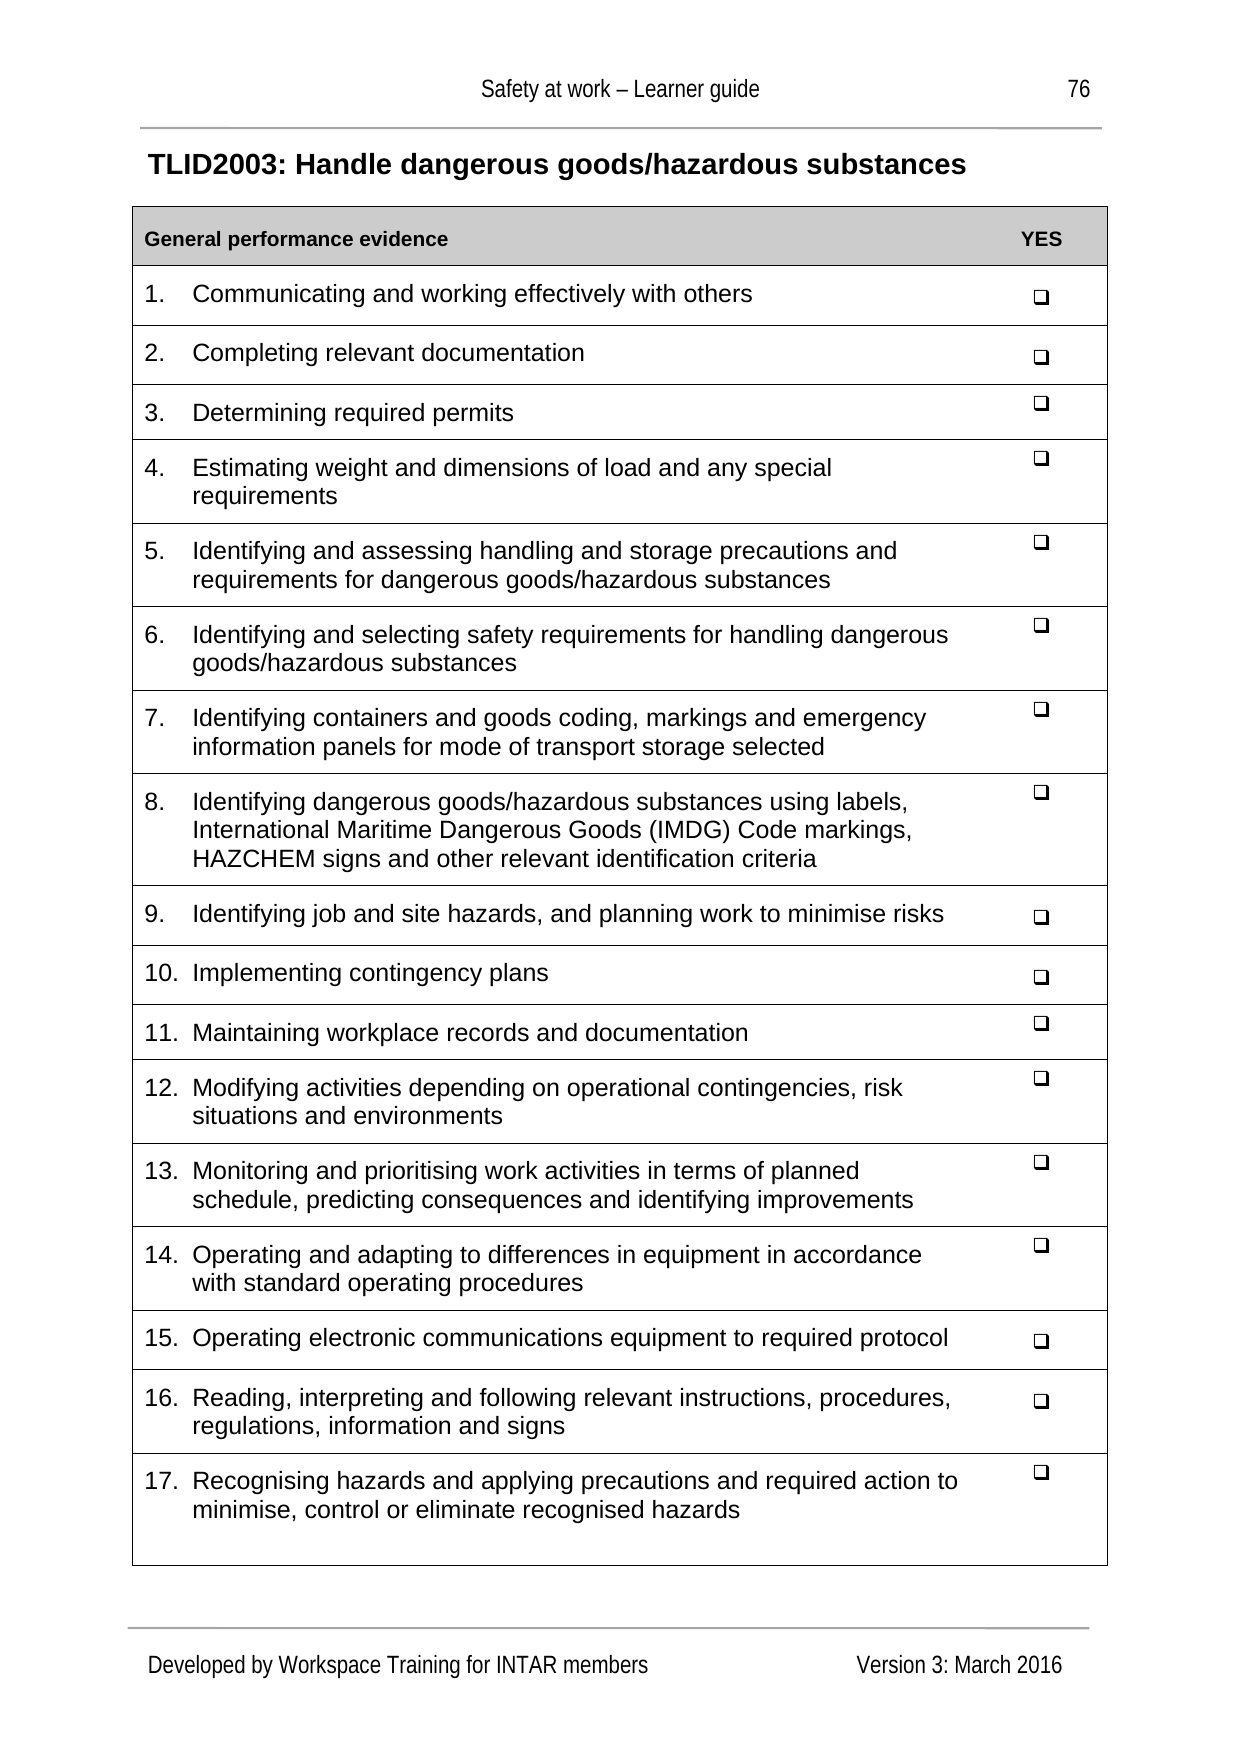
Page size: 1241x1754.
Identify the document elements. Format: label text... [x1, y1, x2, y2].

table_cell Communicating and working effectively with others [133, 266, 975, 325]
table_cell [975, 774, 1107, 885]
table_header YES [975, 207, 1107, 265]
table_header General performance evidence [133, 207, 975, 265]
table_cell [975, 1060, 1107, 1142]
table_cell Operating and adapting to differences in equipment in accordance with standard operating procedures [133, 1227, 975, 1309]
table_cell [975, 440, 1107, 522]
table_cell [975, 1454, 1107, 1565]
table_cell Recognising hazards and applying precautions and required action to minimise, control or eliminate recognised hazards [133, 1454, 975, 1565]
table_cell [975, 607, 1107, 689]
table_cell [975, 1144, 1107, 1226]
table_cell Identifying and assessing handling and storage precautions and requirements for dangerous goods/hazardous substances [133, 524, 975, 606]
table_cell Estimating weight and dimensions of load and any special requirements [133, 440, 975, 522]
table_cell [975, 946, 1107, 1004]
table_cell [975, 1227, 1107, 1309]
table_cell Identifying containers and goods coding, markings and emergency information panels for mode of transport storage selected [133, 691, 975, 773]
table_cell [975, 1370, 1107, 1452]
table_cell [975, 886, 1107, 945]
table_cell [975, 1311, 1107, 1369]
table_cell [975, 691, 1107, 773]
table_cell [975, 524, 1107, 606]
table_cell Determining required permits [133, 385, 975, 439]
table_cell Identifying and selecting safety requirements for handling dangerous goods/hazardous substances [133, 607, 975, 689]
table_cell [975, 326, 1107, 384]
table_cell Reading, interpreting and following relevant instructions, procedures, regulations, information and signs [133, 1370, 975, 1452]
table_cell Monitoring and prioritising work activities in terms of planned schedule, predicting consequences and identifying improvements [133, 1144, 975, 1226]
table_cell [975, 1005, 1107, 1059]
table_cell Completing relevant documentation [133, 326, 975, 384]
table_cell Modifying activities depending on operational contingencies, risk situations and environments [133, 1060, 975, 1142]
table_cell Implementing contingency plans [133, 946, 975, 1004]
table_cell Maintaining workplace records and documentation [133, 1005, 975, 1059]
table_cell Identifying dangerous goods/hazardous substances using labels, International Maritime Dangerous Goods (IMDG) Code markings, HAZCHEM signs and other relevant identification criteria [133, 774, 975, 885]
table_cell Operating electronic communications equipment to required protocol [133, 1311, 975, 1369]
text TLID2003: Handle dangerous goods/hazardous substances [148, 148, 1092, 181]
table_cell [975, 385, 1107, 439]
table_cell [975, 266, 1107, 325]
table_cell Identifying job and site hazards, and planning work to minimise risks [133, 886, 975, 945]
